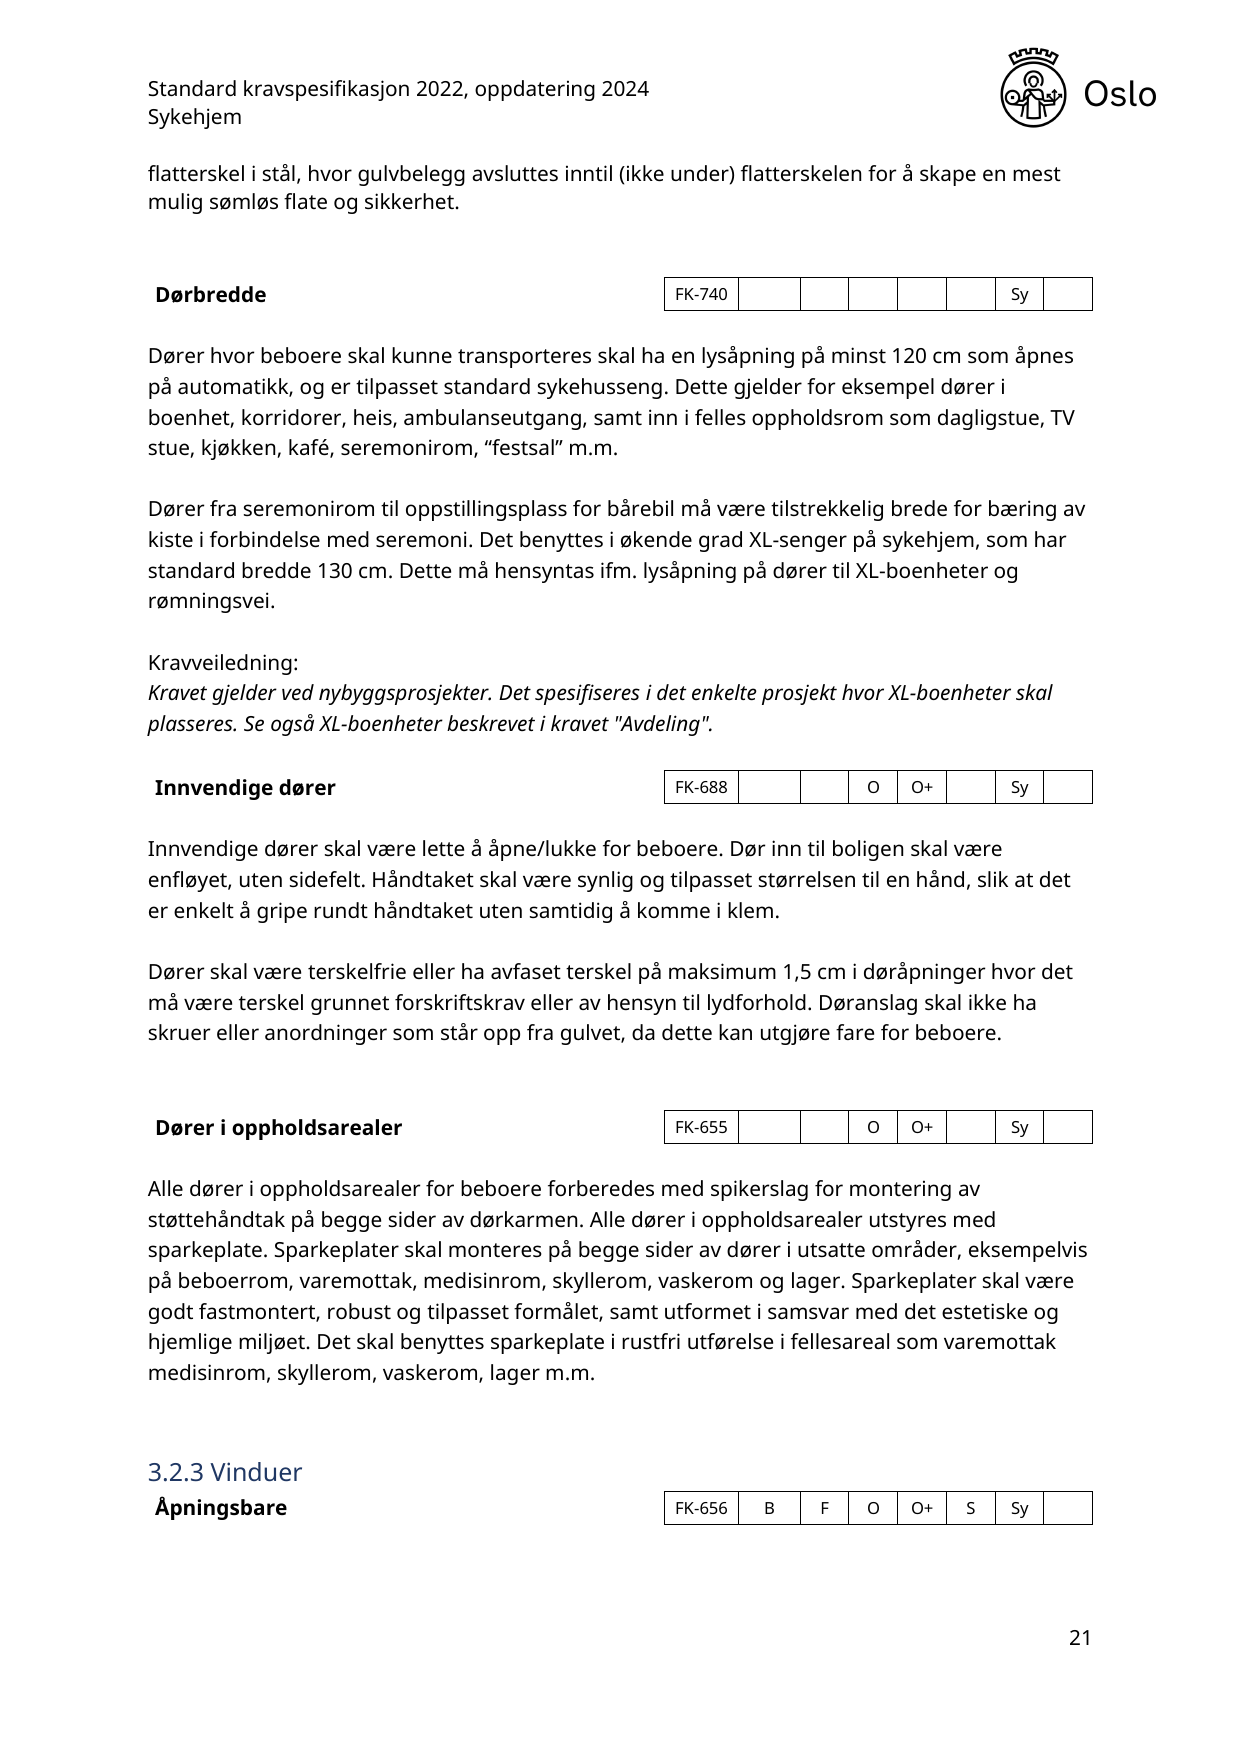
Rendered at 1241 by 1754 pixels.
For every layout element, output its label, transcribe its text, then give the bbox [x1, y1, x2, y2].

table_header [1044, 1111, 1092, 1143]
table_header [801, 278, 848, 310]
table_header Sy [996, 278, 1043, 310]
text Dører skal være terskelfrie eller ha avfaset terskel på maksimum 1,5 cm i døråpninger hvor det må være terskel grunnet forskriftskrav eller av hensyn til lydforhold. Døranslag skal ikke ha skruer eller anordninger som står opp fra gulvet, da dette kan utgjøre fare for beboere. [148, 957, 1093, 1047]
table_header O+ [898, 771, 946, 803]
table_header [947, 771, 995, 803]
table_header [947, 1111, 995, 1143]
subtitle 3.2.3 Vinduer [148, 1454, 1093, 1488]
table_header Åpningsbare [148, 1491, 664, 1523]
table_header [739, 771, 800, 803]
table_header O [849, 1492, 897, 1523]
table_header [739, 1111, 800, 1143]
table_header [1044, 278, 1092, 310]
table_header Dørbredde [148, 277, 664, 310]
table_header F [801, 1492, 848, 1523]
table_header S [947, 1492, 995, 1523]
table_header B [739, 1492, 800, 1523]
table_header FK-740 [665, 278, 738, 310]
table_header Sy [996, 1492, 1043, 1523]
table_header [947, 278, 995, 310]
text Kravet gjelder ved nybyggsprosjekter. Det spesifiseres i det enkelte prosjekt hvor XL-boenheter skal plasseres. Se også XL-boenheter beskrevet i kravet "Avdeling". [148, 678, 1093, 737]
text Kravveiledning: [148, 648, 1093, 676]
table_header FK-688 [665, 771, 738, 803]
table_header [898, 278, 946, 310]
table_header O+ [898, 1492, 946, 1523]
table_header Sy [996, 1111, 1043, 1143]
table_header [1044, 1492, 1092, 1523]
text Alle dører i oppholdsarealer for beboere forberedes med spikerslag for montering av støttehåndtak på begge sider av dørkarmen. Alle dører i oppholdsarealer utstyres med sparkeplate. Sparkeplater skal monteres på begge sider av dører i utsatte områder, eksempelvis på beboerrom, varemottak, medisinrom, skyllerom, vaskerom og lager. Sparkeplater skal være godt fastmontert, robust og tilpasset formålet, samt utformet i samsvar med det estetiske og hjemlige miljøet. Det skal benyttes sparkeplate i rustfri utførelse i fellesareal som varemottak medisinrom, skyllerom, vaskerom, lager m.m. [148, 1174, 1093, 1387]
table_header Dører i oppholdsarealer [148, 1110, 664, 1143]
table_header [1044, 771, 1092, 803]
table_header Sy [996, 771, 1043, 803]
table_header O+ [898, 1111, 946, 1143]
table_header [739, 278, 800, 310]
table_header O [849, 771, 897, 803]
text Dører hvor beboere skal kunne transporteres skal ha en lysåpning på minst 120 cm som åpnes på automatikk, og er tilpasset standard sykehusseng. Dette gjelder for eksempel dører i boenhet, korridorer, heis, ambulanseutgang, samt inn i felles oppholdsrom som dagligstue, TV stue, kjøkken, kafé, seremonirom, “festsal” m.m. [148, 341, 1093, 462]
picture [987, 21, 1169, 145]
text Innvendige dører skal være lette å åpne/lukke for beboere. Dør inn til boligen skal være enfløyet, uten sidefelt. Håndtaket skal være synlig og tilpasset størrelsen til en hånd, slik at det er enkelt å gripe rundt håndtaket uten samtidig å komme i klem. [148, 834, 1093, 924]
table_header [801, 1111, 848, 1143]
text Dører fra seremonirom til oppstillingsplass for bårebil må være tilstrekkelig brede for bæring av kiste i forbindelse med seremoni. Det benyttes i økende grad XL-senger på sykehjem, som har standard bredde 130 cm. Dette må hensyntas ifm. lysåpning på dører til XL-boenheter og rømningsvei. [148, 494, 1093, 615]
table_header O [849, 1111, 897, 1143]
table_header FK-655 [665, 1111, 738, 1143]
table_header FK-656 [665, 1492, 738, 1523]
table_header [849, 278, 897, 310]
table_header [801, 771, 848, 803]
table_header Innvendige dører [148, 770, 664, 803]
